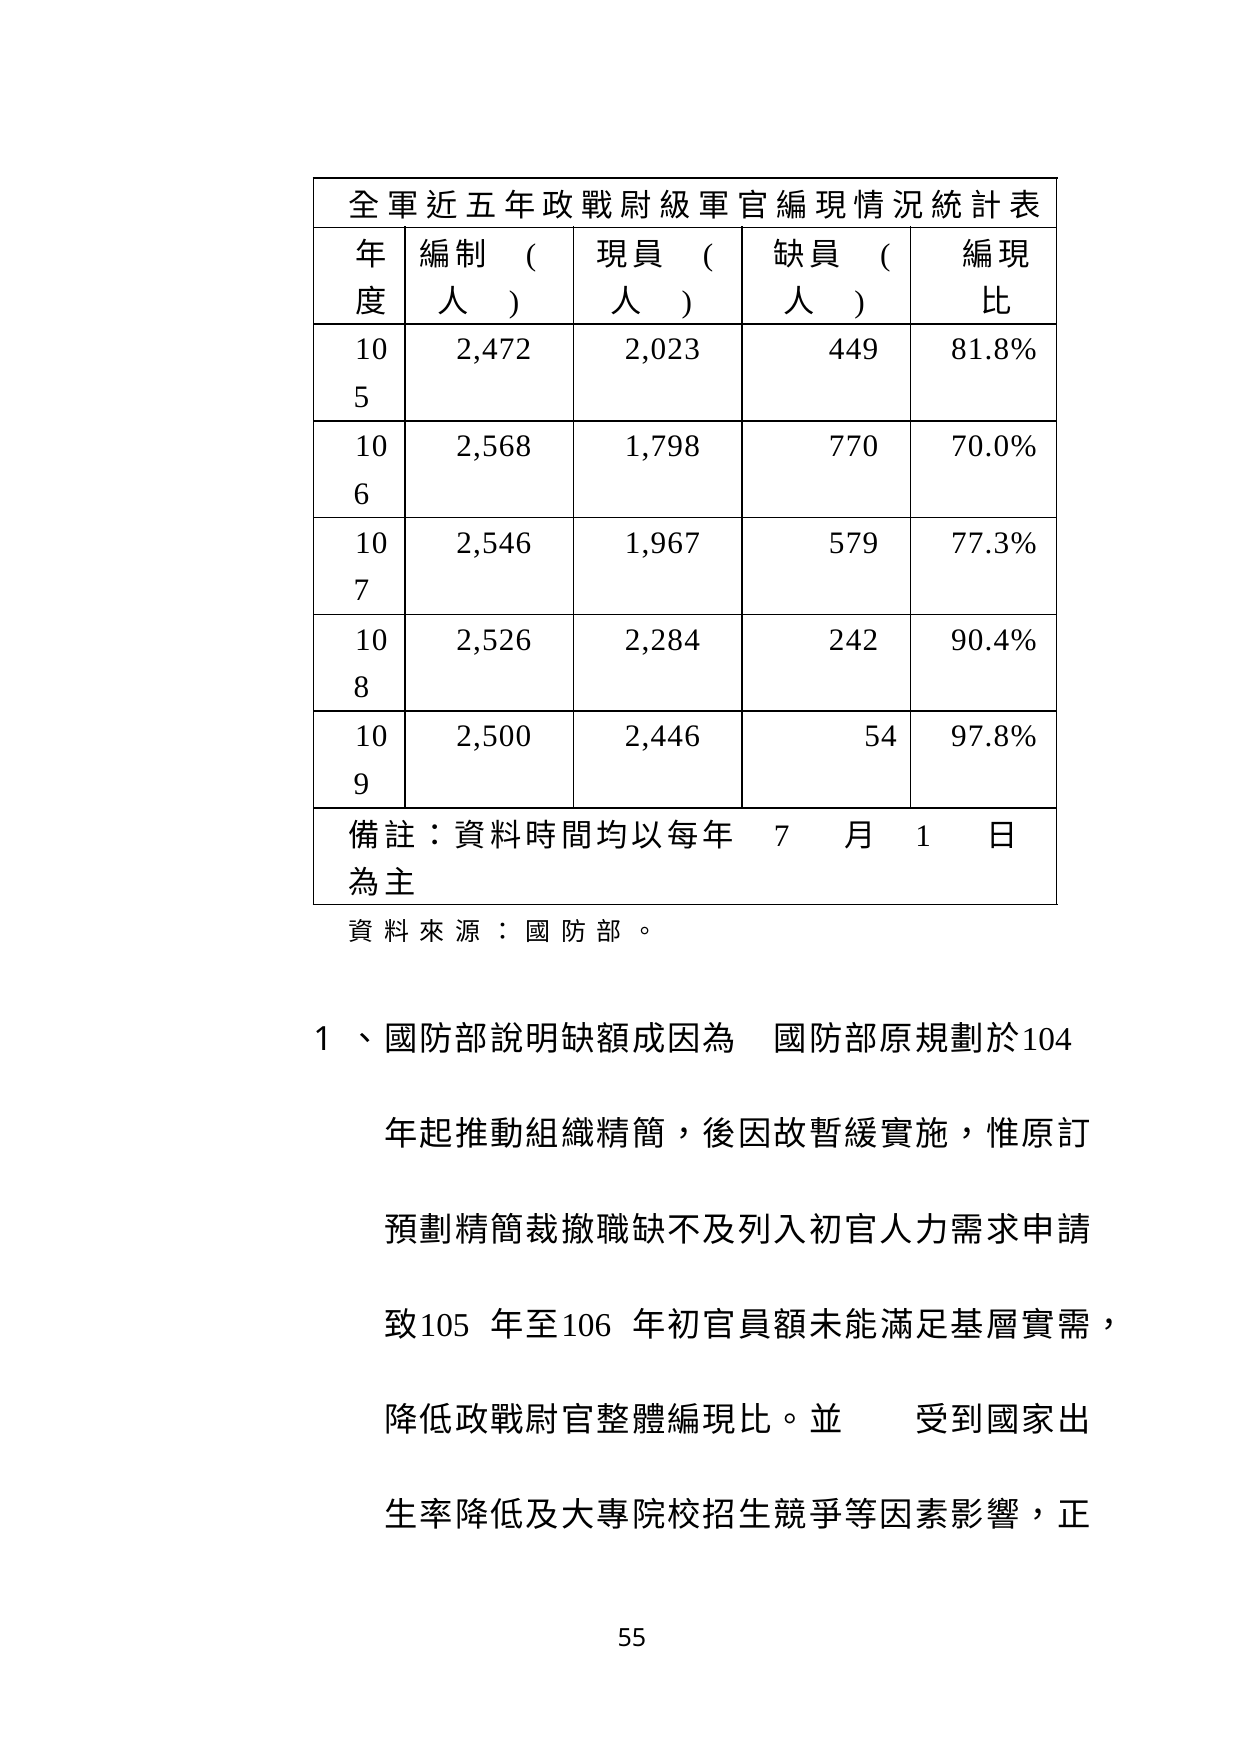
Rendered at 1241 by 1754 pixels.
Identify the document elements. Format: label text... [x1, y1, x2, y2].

table_cell 242 [743, 469, 910, 564]
table_cell 2,526 [406, 469, 573, 564]
text 資料來源：國防部。 [278, 759, 1092, 807]
table_cell 106 [314, 276, 404, 371]
table_cell 579 [743, 372, 910, 467]
table_cell 1,798 [574, 276, 741, 371]
table_cell 1,967 [574, 372, 741, 467]
table_cell 108 [314, 469, 404, 564]
table_cell 2,446 [574, 566, 741, 661]
table_cell 備註：資料時間均以每年7月1日為主 [314, 663, 1056, 758]
table_cell 109 [314, 566, 404, 661]
table_cell 77.3% [911, 372, 1056, 467]
table_cell 2,546 [406, 372, 573, 467]
table_cell 2,500 [406, 566, 573, 661]
table_cell 54 [743, 566, 910, 661]
table_cell 2,568 [406, 276, 573, 371]
table_cell 107 [314, 372, 404, 467]
table_cell 2,023 [574, 179, 741, 274]
table_cell 2,472 [406, 179, 573, 274]
table_cell 81.8% [911, 179, 1056, 274]
table_cell 97.8% [911, 566, 1056, 661]
table_cell 90.4% [911, 469, 1056, 564]
table_cell 2,284 [574, 469, 741, 564]
table_cell 449 [743, 179, 910, 274]
table_cell 770 [743, 276, 910, 371]
table_cell 105 [314, 179, 404, 274]
table_cell 70.0% [911, 276, 1056, 371]
